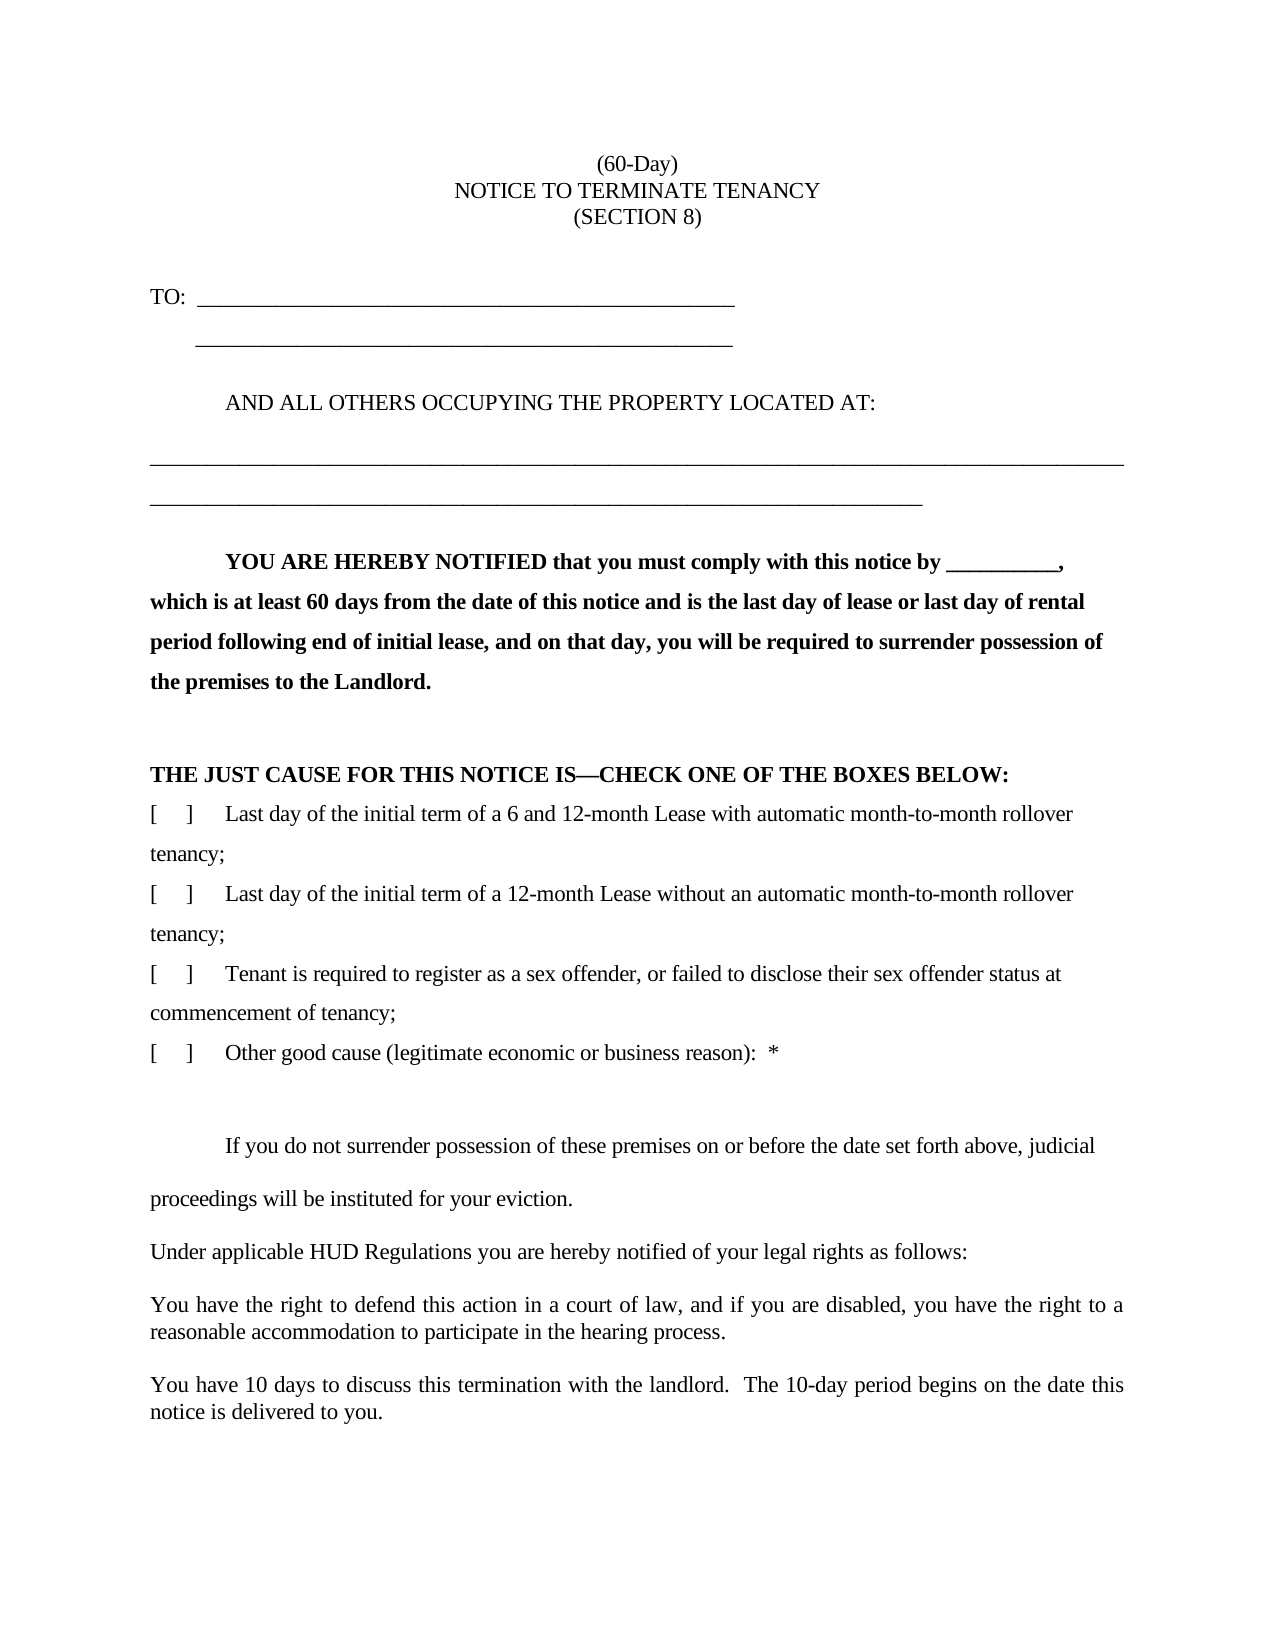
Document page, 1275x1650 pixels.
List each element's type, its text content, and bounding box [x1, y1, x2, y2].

text ____________________________________________________________________________________________________________________________________________________________ [150, 442, 1125, 508]
text TO: ________________________________________________ [150, 283, 1125, 309]
text You have the right to defend this action in a court of law, and if you are disabled, you have the right to a reasonable accommodation to participate in the hearing process. [150, 1291, 1125, 1344]
text (60-Day) [150, 150, 1125, 177]
text (SECTION 8) [150, 203, 1125, 230]
text NOTICE TO TERMINATE TENANCY [150, 177, 1125, 203]
text You have 10 days to discuss this termination with the landlord. The 10-day period begins on the date this notice is delivered to you. [150, 1371, 1125, 1424]
text Under applicable HUD Regulations you are hereby notified of your legal rights as follows: [150, 1238, 1125, 1265]
text AND ALL OTHERS OCCUPYING THE PROPERTY LOCATED AT: [150, 389, 1125, 416]
text YOU ARE HEREBY NOTIFIED that you must comply with this notice by __________, which is at least 60 days from the date of this notice and is the last day of lease or last day of rental period following end of initial lease, and on that day, you will be required to surrender possession of the premises to the Landlord. [150, 548, 1125, 694]
text THE JUST CAUSE FOR THIS NOTICE IS—CHECK ONE OF THE BOXES BELOW: [150, 761, 1125, 787]
text [ ] Last day of the initial term of a 12-month Lease without an automatic month-to-month rollover tenancy; [150, 880, 1125, 946]
text ________________________________________________ [150, 323, 1125, 349]
text [ ] Last day of the initial term of a 6 and 12-month Lease with automatic month-to-month rollover tenancy; [150, 800, 1125, 867]
text If you do not surrender possession of these premises on or before the date set forth above, judicial proceedings will be instituted for your eviction. [150, 1132, 1125, 1212]
text [ ] Other good cause (legitimate economic or business reason): * [150, 1039, 1125, 1066]
text [ ] Tenant is required to register as a sex offender, or failed to disclose their sex offender status at commencement of tenancy; [150, 959, 1125, 1026]
